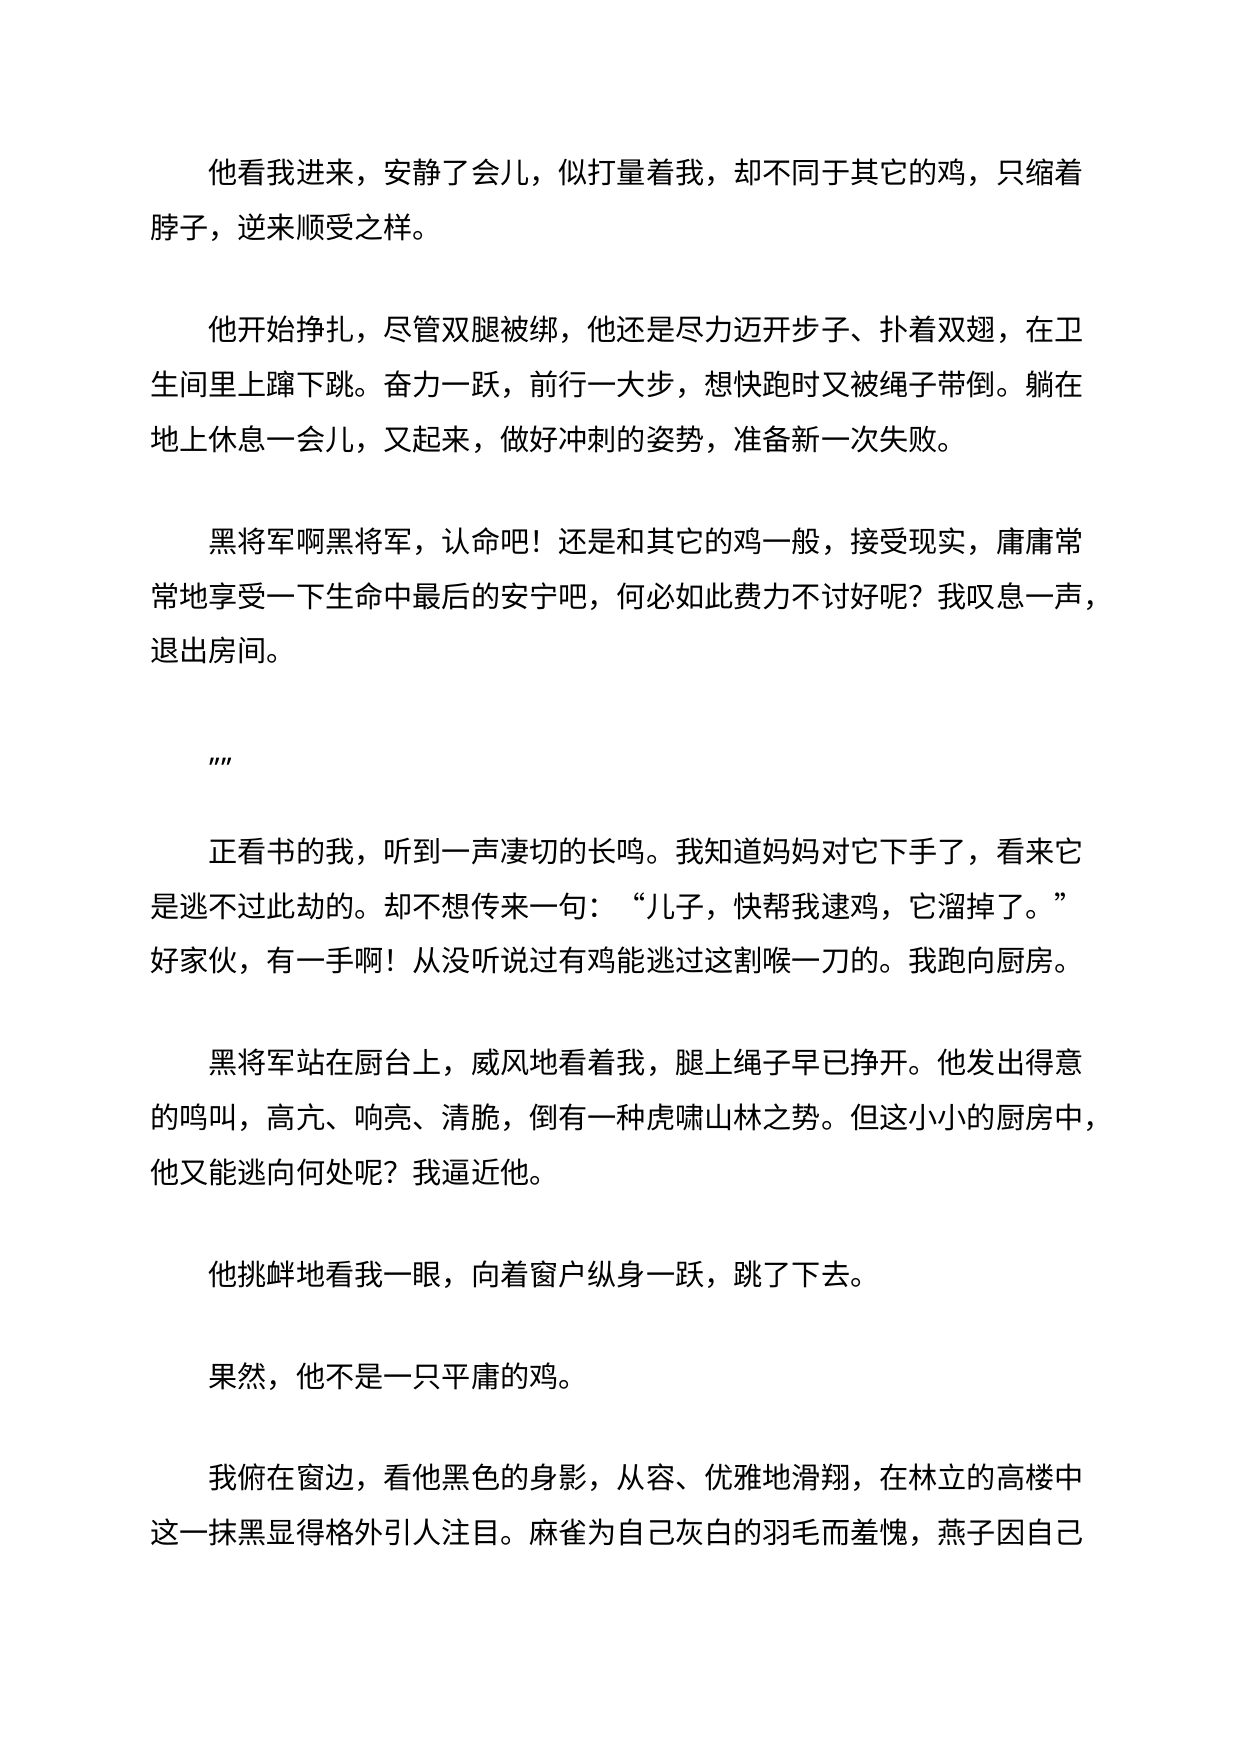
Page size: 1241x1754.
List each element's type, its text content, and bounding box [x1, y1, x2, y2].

text 他开始挣扎，尽管双腿被绑，他还是尽力迈开步子、扑着双翅，在卫生间里上蹿下跳。奋力一跃，前行一大步，想快跑时又被绳子带倒。躺在地上休息一会儿，又起来，做好冲刺的姿势，准备新一次失败。 [150, 307, 1090, 459]
text 黑将军站在厨台上，威风地看着我，腿上绳子早已挣开。他发出得意的鸣叫，高亢、响亮、清脆，倒有一种虎啸山林之势。但这小小的厨房中，他又能逃向何处呢？我逼近他。 [150, 1040, 1090, 1192]
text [150, 1455, 1090, 1552]
text 果然，他不是一只平庸的鸡。 [150, 1353, 1090, 1395]
text „„ [150, 730, 1090, 769]
text 他挑衅地看我一眼，向着窗户纵身一跃，跳了下去。 [150, 1251, 1090, 1294]
text 正看书的我，听到一声凄切的长鸣。我知道妈妈对它下手了，看来它是逃不过此劫的。却不想传来一句：“儿子，快帮我逮鸡，它溜掉了。”好家伙，有一手啊！从没听说过有鸡能逃过这割喉一刀的。我跑向厨房。 [150, 828, 1090, 980]
text 黑将军啊黑将军，认命吧！还是和其它的鸡一般，接受现实，庸庸常常地享受一下生命中最后的安宁吧，何必如此费力不讨好呢？我叹息一声，退出房间。 [150, 518, 1090, 670]
text 他看我进来，安静了会儿，似打量着我，却不同于其它的鸡，只缩着脖子，逆来顺受之样。 [150, 150, 1090, 247]
